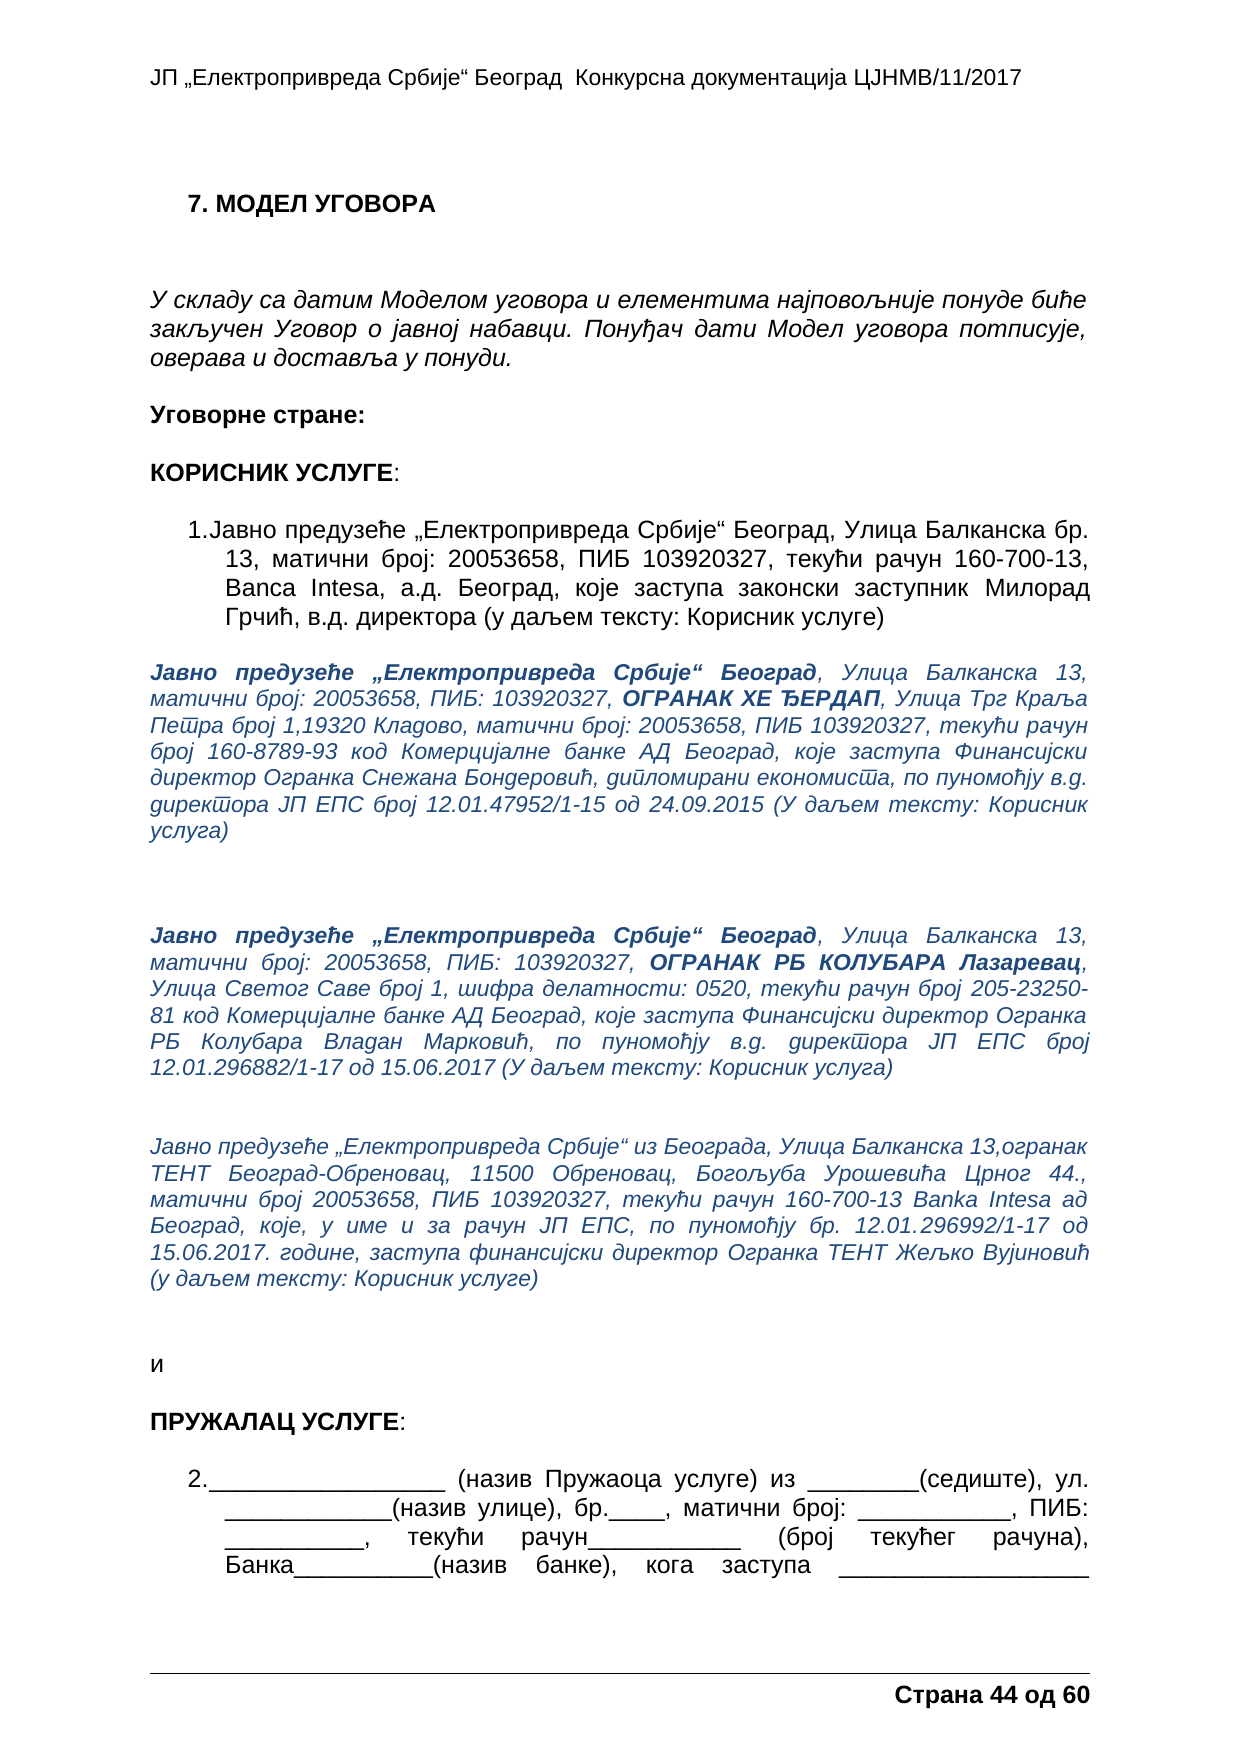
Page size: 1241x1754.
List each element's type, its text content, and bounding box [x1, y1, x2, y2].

text и [150, 1349, 1090, 1378]
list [187, 1464, 1090, 1579]
text ПРУЖАЛАЦ УСЛУГЕ: [150, 1406, 1090, 1435]
text Јавно предузеће „Електропривреда Србије“ из Београда, Улица Балканска 13,огранак ТЕНТ Београд-Обреновац, 11500 Обреновац, Богољуба Урошевића Црног 44., матични број 20053658, ПИБ 103920327, текући рачун 160-700-13 Banka Intesа ад Београд, које, у име и за рачун ЈП ЕПС, по пуномоћју бр. 12.01.296992/1-17 од 15.06.2017. године, заступа финансијски директор Огранка ТЕНТ Жељко Вујиновић (у даљем тексту: Корисник услуге) [150, 1133, 1090, 1291]
list Јавно предузеће „Електропривреда Србије“ Београд, Улица Балканска бр. 13, матични број: 20053658, ПИБ 103920327, текући рачун 160-700-13, Banca Intesа, а.д. Београд, које заступа законски заступник Милорад Грчић, в.д. директора (у даљем тексту: Корисник услуге) [187, 515, 1090, 630]
text Уговорне стране: [150, 400, 1090, 429]
text У складу са датим Моделом уговора и елементима најповољније понуде биће закључен Уговор о јавној набавци. Понуђач дати Модел уговора потписује, оверава и доставља у понуди. [150, 285, 1090, 371]
text Јавно предузеће „Електропривреда Србије“ Београд, Улица Балканска 13, матични број: 20053658, ПИБ: 103920327, ОГРАНАК РБ КОЛУБАРА Лазаревац, Улица Светог Саве број 1, шифра делатности: 0520, текући рачун број 205-23250-81 код Комерцијалне банке АД Београд, које заступа Финансијски директор Огранка РБ Колубара Владан Марковић, по пуномоћју в.д. директора ЈП ЕПС број 12.01.296882/1-17 од 15.06.2017 (У даљем тексту: Корисник услуга) [150, 922, 1090, 1081]
text КОРИСНИК УСЛУГЕ: [150, 458, 1090, 486]
text 7. МОДЕЛ УГОВОРА [187, 189, 1090, 218]
text Јавно предузеће „Електропривреда Србије“ Београд, Улица Балканска 13, матични број: 20053658, ПИБ: 103920327, ОГРАНАК ХЕ ЂЕРДАП, Улица Трг Краља Петра број 1,19320 Кладово, матични број: 20053658, ПИБ 103920327, текући рачун број 160-8789-93 код Комерцијалне банке АД Београд, које заступа Финансијски директор Огранка Снежана Бондеровић, дипломирани економиста, по пуномоћју в.д. директора ЈП ЕПС број 12.01.47952/1-15 од 24.09.2015 (У даљем тексту: Корисник услуга) [150, 659, 1090, 843]
